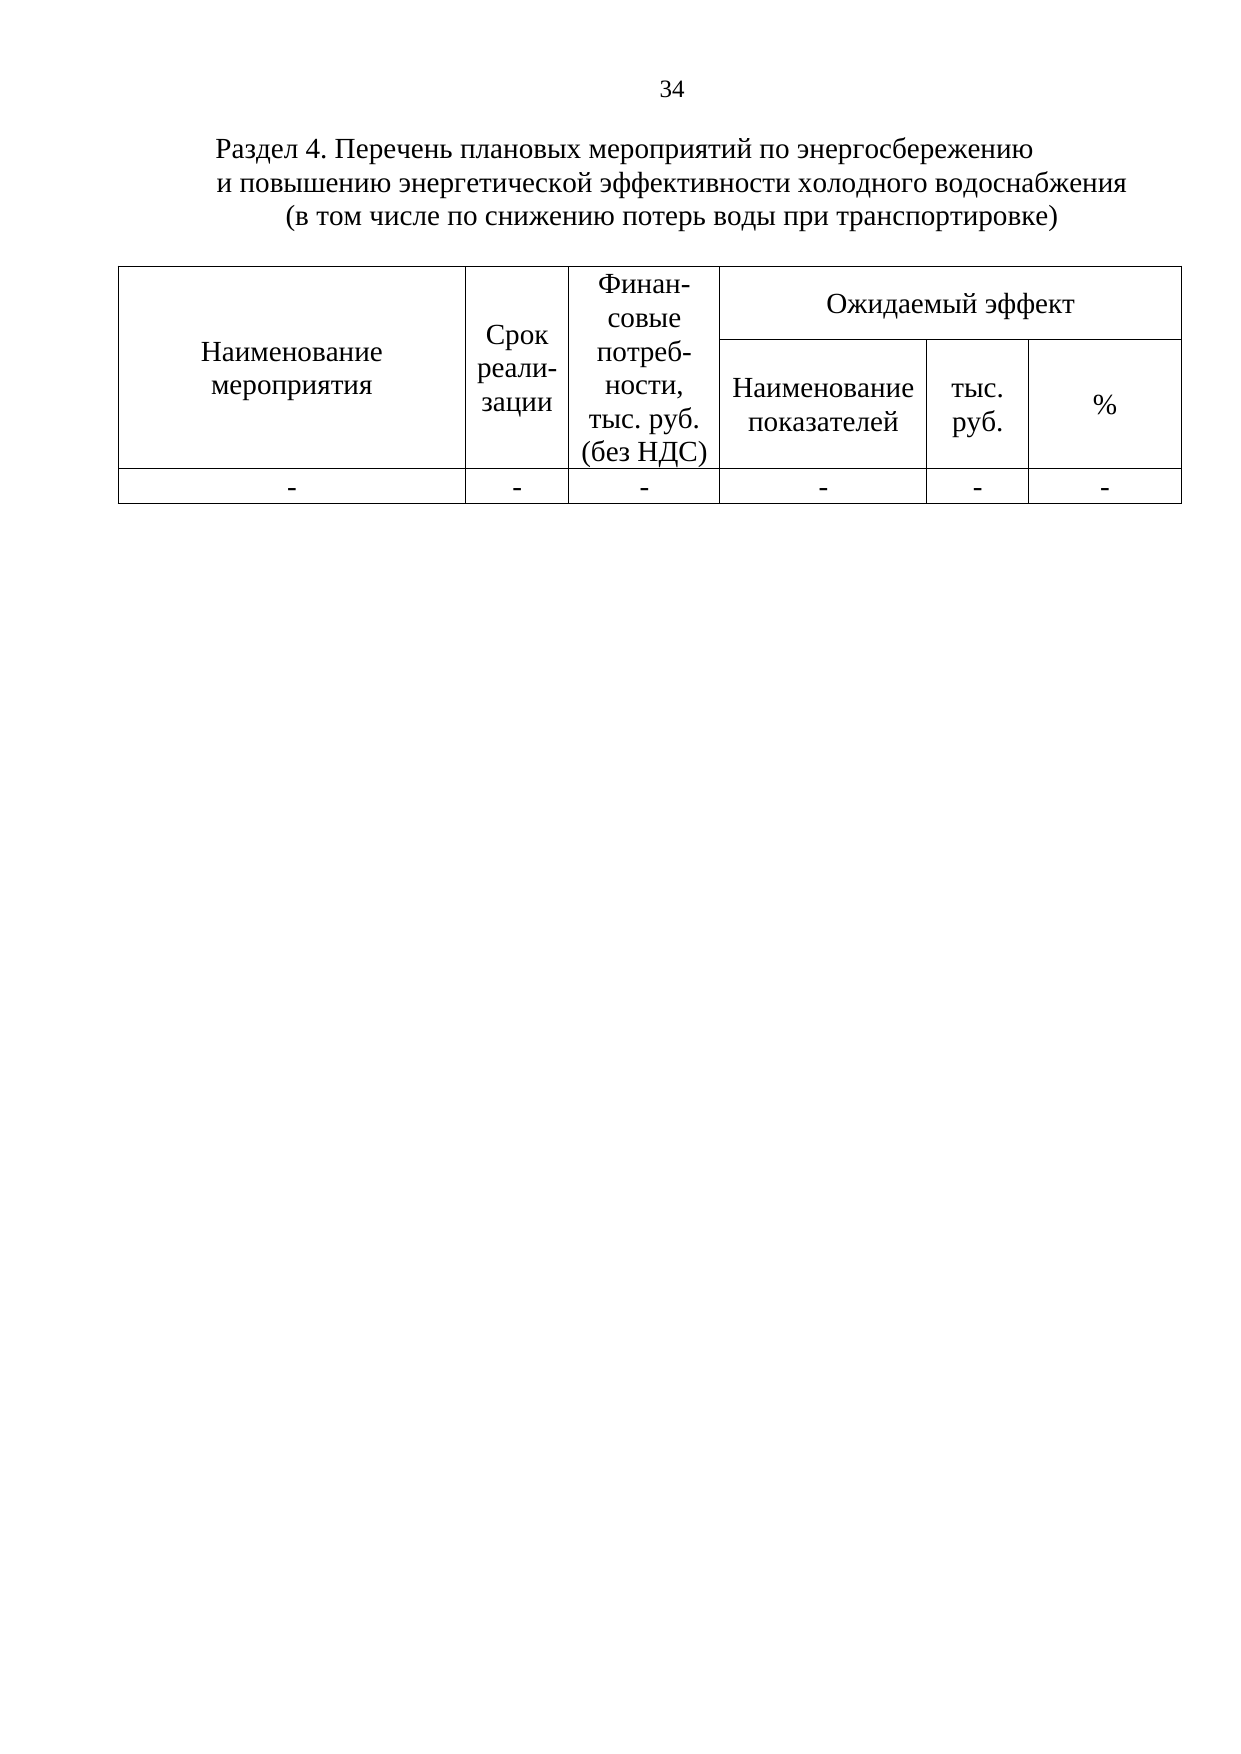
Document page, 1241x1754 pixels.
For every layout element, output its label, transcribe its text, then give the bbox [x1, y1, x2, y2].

table_header Наименование мероприятия [119, 267, 465, 468]
table_cell - [927, 469, 1028, 502]
table_header Финан-совые потреб-ности, тыс. руб. (без НДС) [569, 267, 719, 468]
table_cell - [119, 469, 465, 502]
table_cell - [720, 469, 926, 502]
table_cell тыс. руб. [927, 340, 1028, 468]
table_cell Наименование показателей [720, 340, 926, 468]
table_cell - [569, 469, 719, 502]
text Раздел 4. Перечень плановых мероприятий по энергосбережению и повышению энергетической эффективности холодного водоснабжения (в том числе по снижению потерь воды при транспортировке) [162, 131, 1181, 232]
table_header Ожидаемый эффект [720, 267, 1181, 339]
table_header Срок реали-зации [466, 267, 568, 468]
table_cell - [1029, 469, 1181, 502]
table_cell - [466, 469, 568, 502]
table_cell % [1029, 340, 1181, 468]
